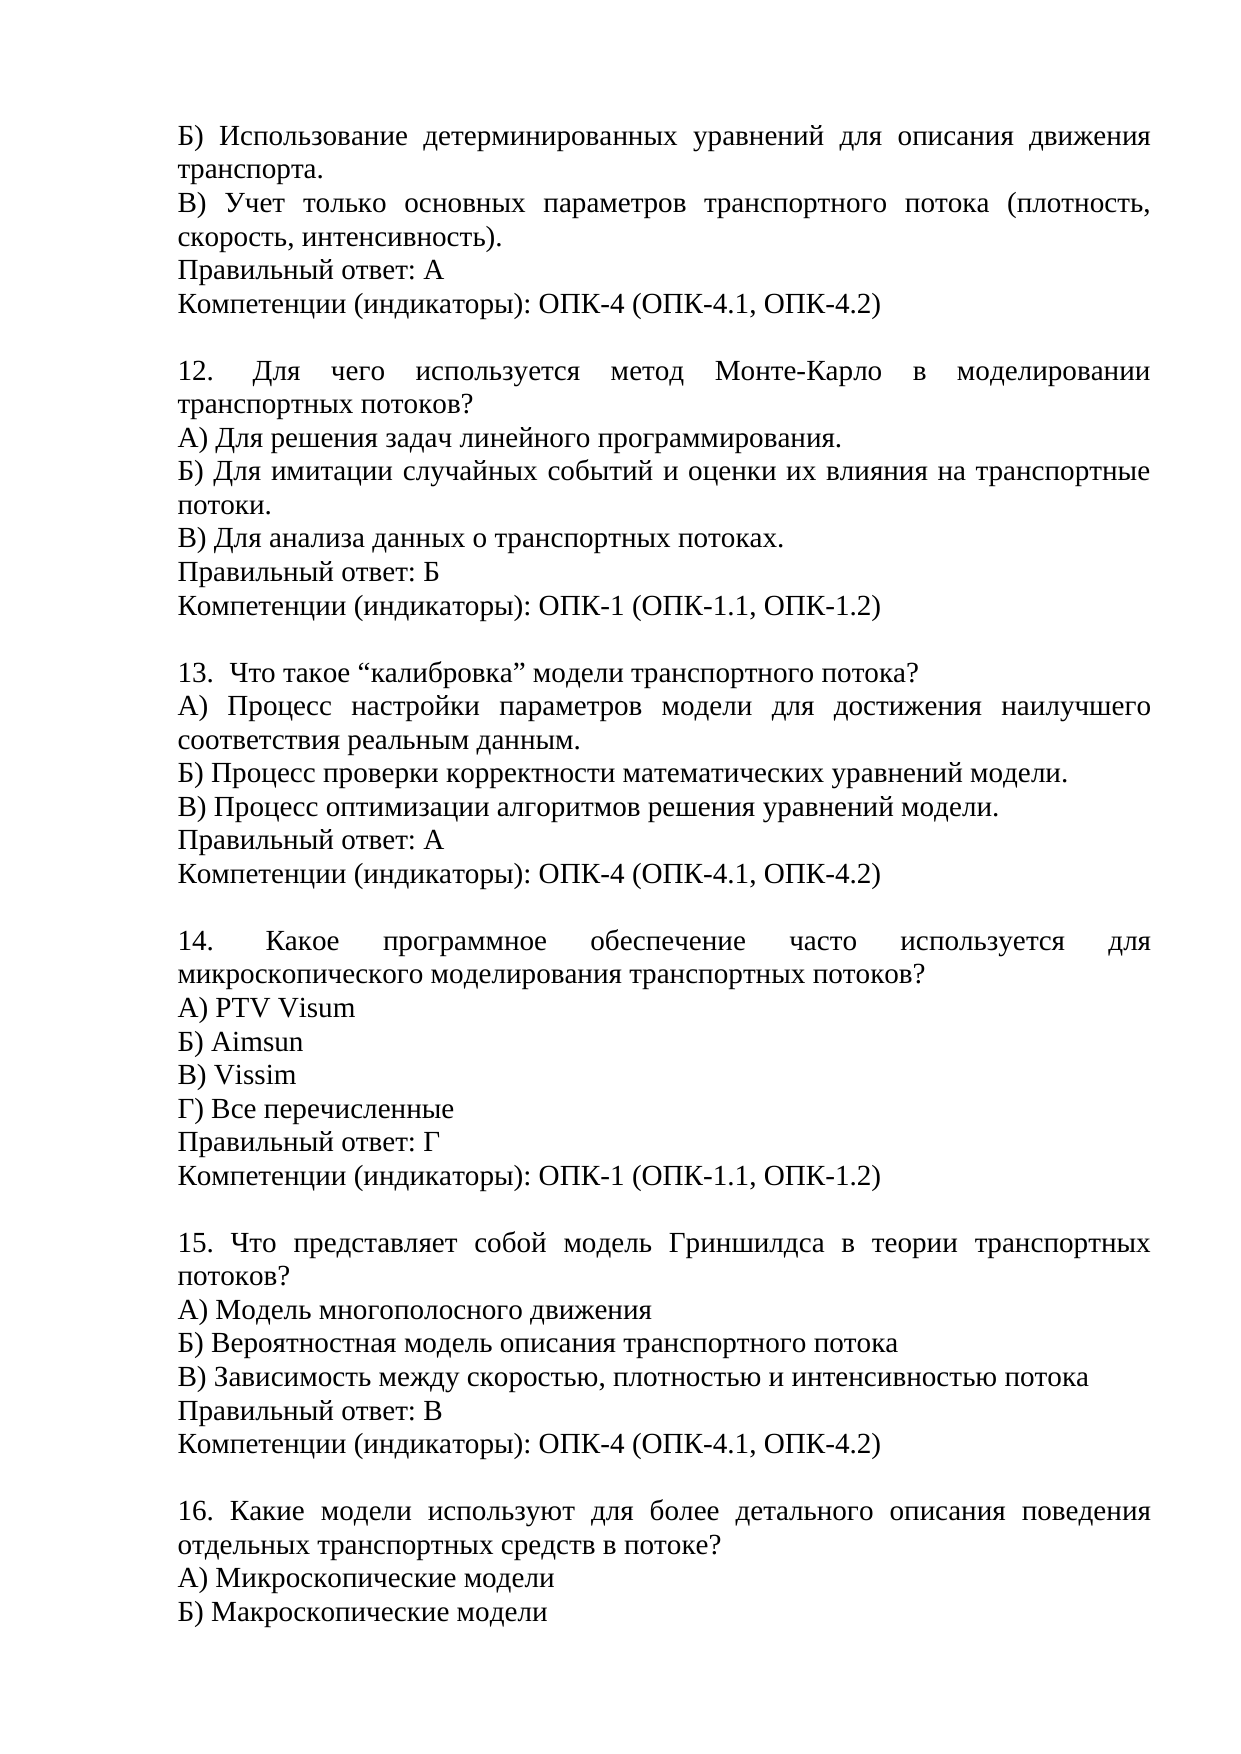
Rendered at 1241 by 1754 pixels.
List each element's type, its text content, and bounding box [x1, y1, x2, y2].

text Компетенции (индикаторы): ОПК-4 (ОПК-4.1, ОПК-4.2) [177, 1426, 1152, 1460]
text Г) Все перечисленные [177, 1091, 1152, 1124]
text А) Для решения задач линейного программирования. [177, 420, 1152, 453]
text Правильный ответ: В [177, 1393, 1152, 1426]
text А) Микроскопические модели [177, 1560, 1152, 1594]
text Компетенции (индикаторы): ОПК-1 (ОПК-1.1, ОПК-1.2) [177, 1158, 1152, 1191]
text А) PTV Visum [177, 990, 1152, 1024]
text Правильный ответ: А [177, 252, 1152, 286]
text Б) Макроскопические модели [177, 1594, 1152, 1627]
text Б) Aimsun [177, 1024, 1152, 1057]
text Б) Вероятностная модель описания транспортного потока [177, 1326, 1152, 1359]
text Б) Процесс проверки корректности математических уравнений модели. [177, 755, 1152, 789]
text Компетенции (индикаторы): ОПК-4 (ОПК-4.1, ОПК-4.2) [177, 856, 1152, 889]
text 13. Что такое “калибровка” модели транспортного потока? [177, 655, 1152, 688]
text Правильный ответ: А [177, 822, 1152, 856]
text Б) Использование детерминированных уравнений для описания движения транспорта. [177, 118, 1152, 185]
text 15. Что представляет собой модель Гриншилдса в теории транспортных потоков? [177, 1225, 1152, 1292]
text 12. Для чего используется метод Монте-Карло в моделировании транспортных потоков? [177, 353, 1152, 420]
text Б) Для имитации случайных событий и оценки их влияния на транспортные потоки. [177, 453, 1152, 521]
text Компетенции (индикаторы): ОПК-4 (ОПК-4.1, ОПК-4.2) [177, 286, 1152, 319]
text В) Зависимость между скоростью, плотностью и интенсивностью потока [177, 1359, 1152, 1393]
text Правильный ответ: Б [177, 554, 1152, 588]
text А) Модель многополосного движения [177, 1292, 1152, 1326]
text В) Vissim [177, 1057, 1152, 1091]
text Правильный ответ: Г [177, 1124, 1152, 1158]
text А) Процесс настройки параметров модели для достижения наилучшего соответствия реальным данным. [177, 688, 1152, 755]
text Компетенции (индикаторы): ОПК-1 (ОПК-1.1, ОПК-1.2) [177, 588, 1152, 621]
text В) Процесс оптимизации алгоритмов решения уравнений модели. [177, 789, 1152, 822]
text В) Учет только основных параметров транспортного потока (плотность, скорость, интенсивность). [177, 185, 1152, 252]
text 14. Какое программное обеспечение часто используется для микроскопического моделирования транспортных потоков? [177, 923, 1152, 990]
text 16. Какие модели используют для более детального описания поведения отдельных транспортных средств в потоке? [177, 1493, 1152, 1560]
text В) Для анализа данных о транспортных потоках. [177, 521, 1152, 554]
